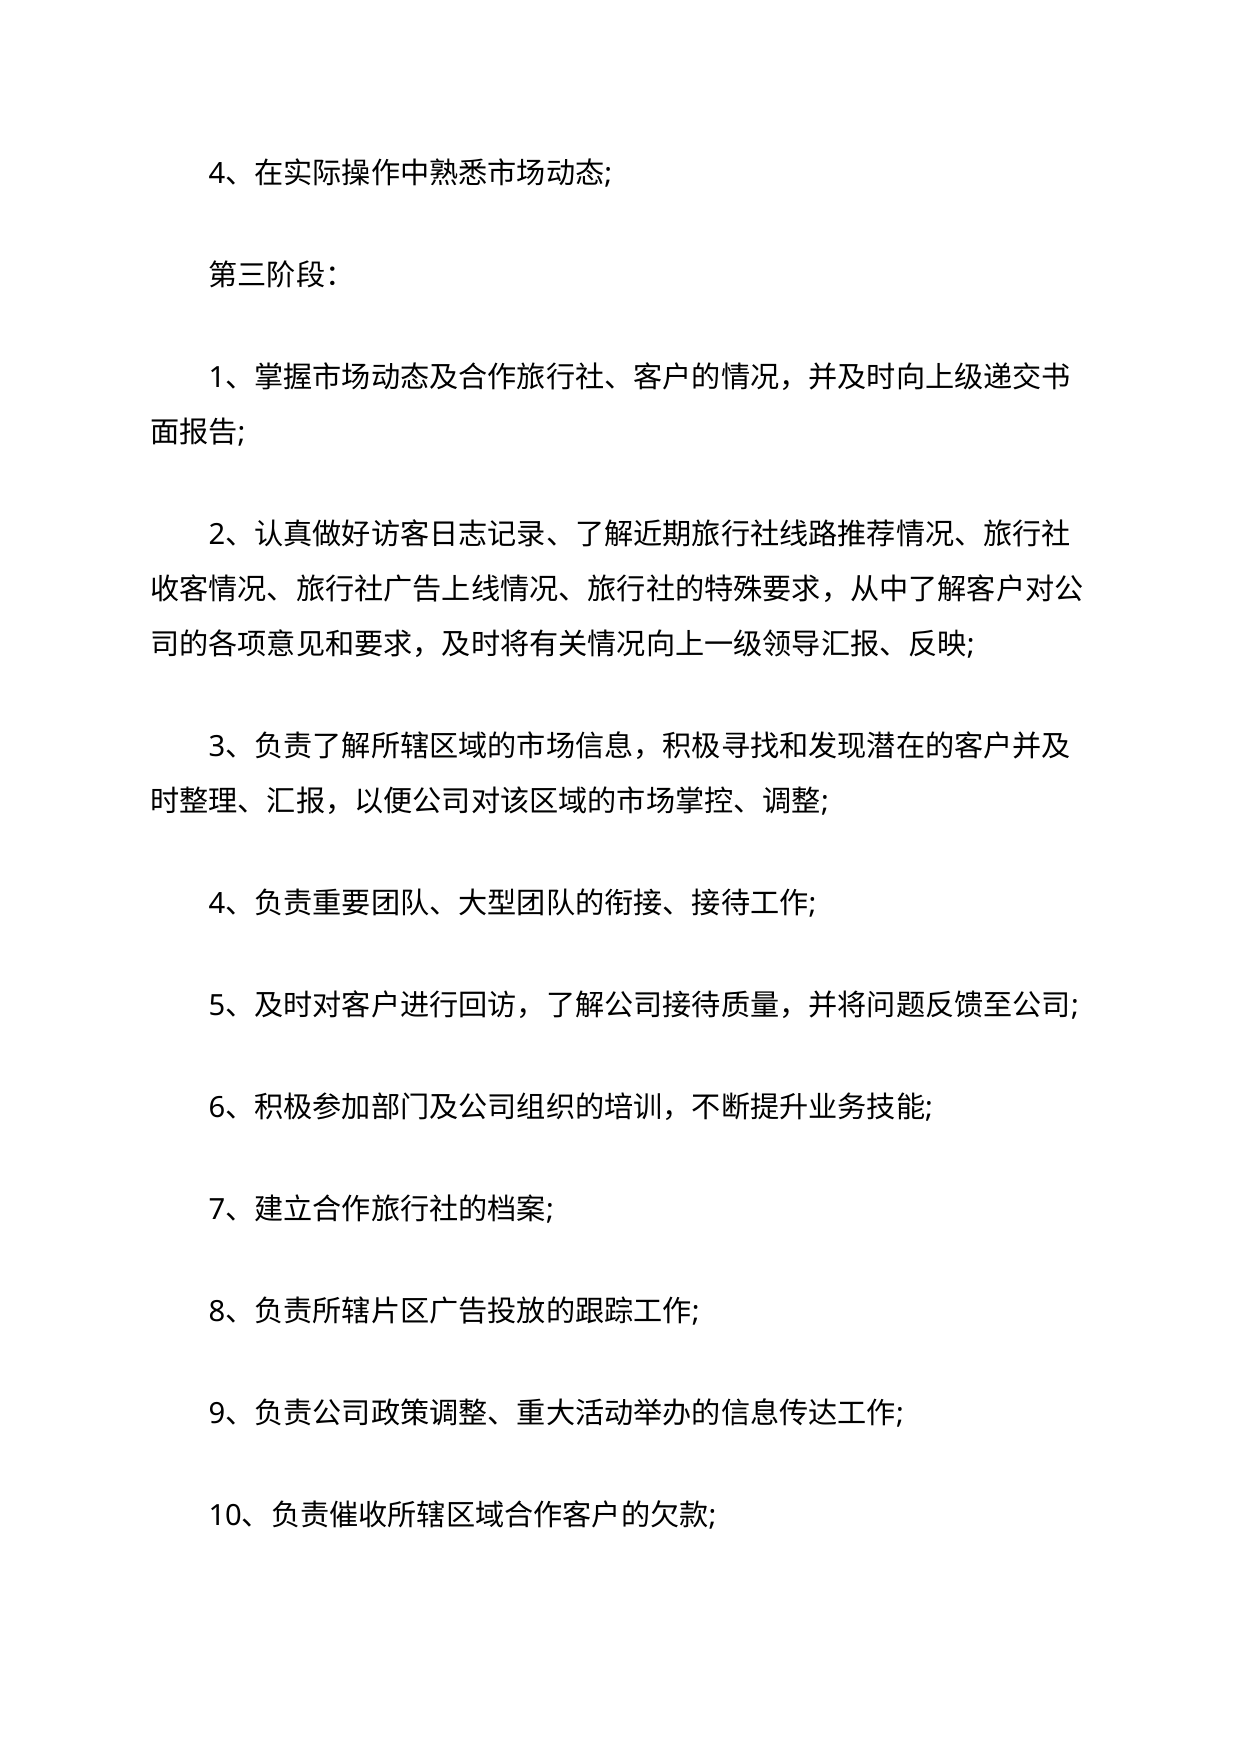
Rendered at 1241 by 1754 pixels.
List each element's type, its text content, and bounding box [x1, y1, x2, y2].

text 4、在实际操作中熟悉市场动态; [150, 150, 1090, 192]
text 4、负责重要团队、大型团队的衔接、接待工作; [150, 879, 1090, 922]
text 8、负责所辖片区广告投放的跟踪工作; [150, 1287, 1090, 1330]
text 2、认真做好访客日志记录、了解近期旅行社线路推荐情况、旅行社收客情况、旅行社广告上线情况、旅行社的特殊要求，从中了解客户对公司的各项意见和要求，及时将有关情况向上一级领导汇报、反映; [150, 511, 1090, 663]
text 第三阶段： [150, 252, 1090, 294]
text 10、负责催收所辖区域合作客户的欠款; [150, 1491, 1090, 1534]
text 6、积极参加部门及公司组织的培训，不断提升业务技能; [150, 1083, 1090, 1126]
text 3、负责了解所辖区域的市场信息，积极寻找和发现潜在的客户并及时整理、汇报，以便公司对该区域的市场掌控、调整; [150, 723, 1090, 820]
text 1、掌握市场动态及合作旅行社、客户的情况，并及时向上级递交书面报告; [150, 354, 1090, 451]
text 7、建立合作旅行社的档案; [150, 1186, 1090, 1228]
text 5、及时对客户进行回访，了解公司接待质量，并将问题反馈至公司; [150, 982, 1090, 1024]
text 9、负责公司政策调整、重大活动举办的信息传达工作; [150, 1389, 1090, 1432]
